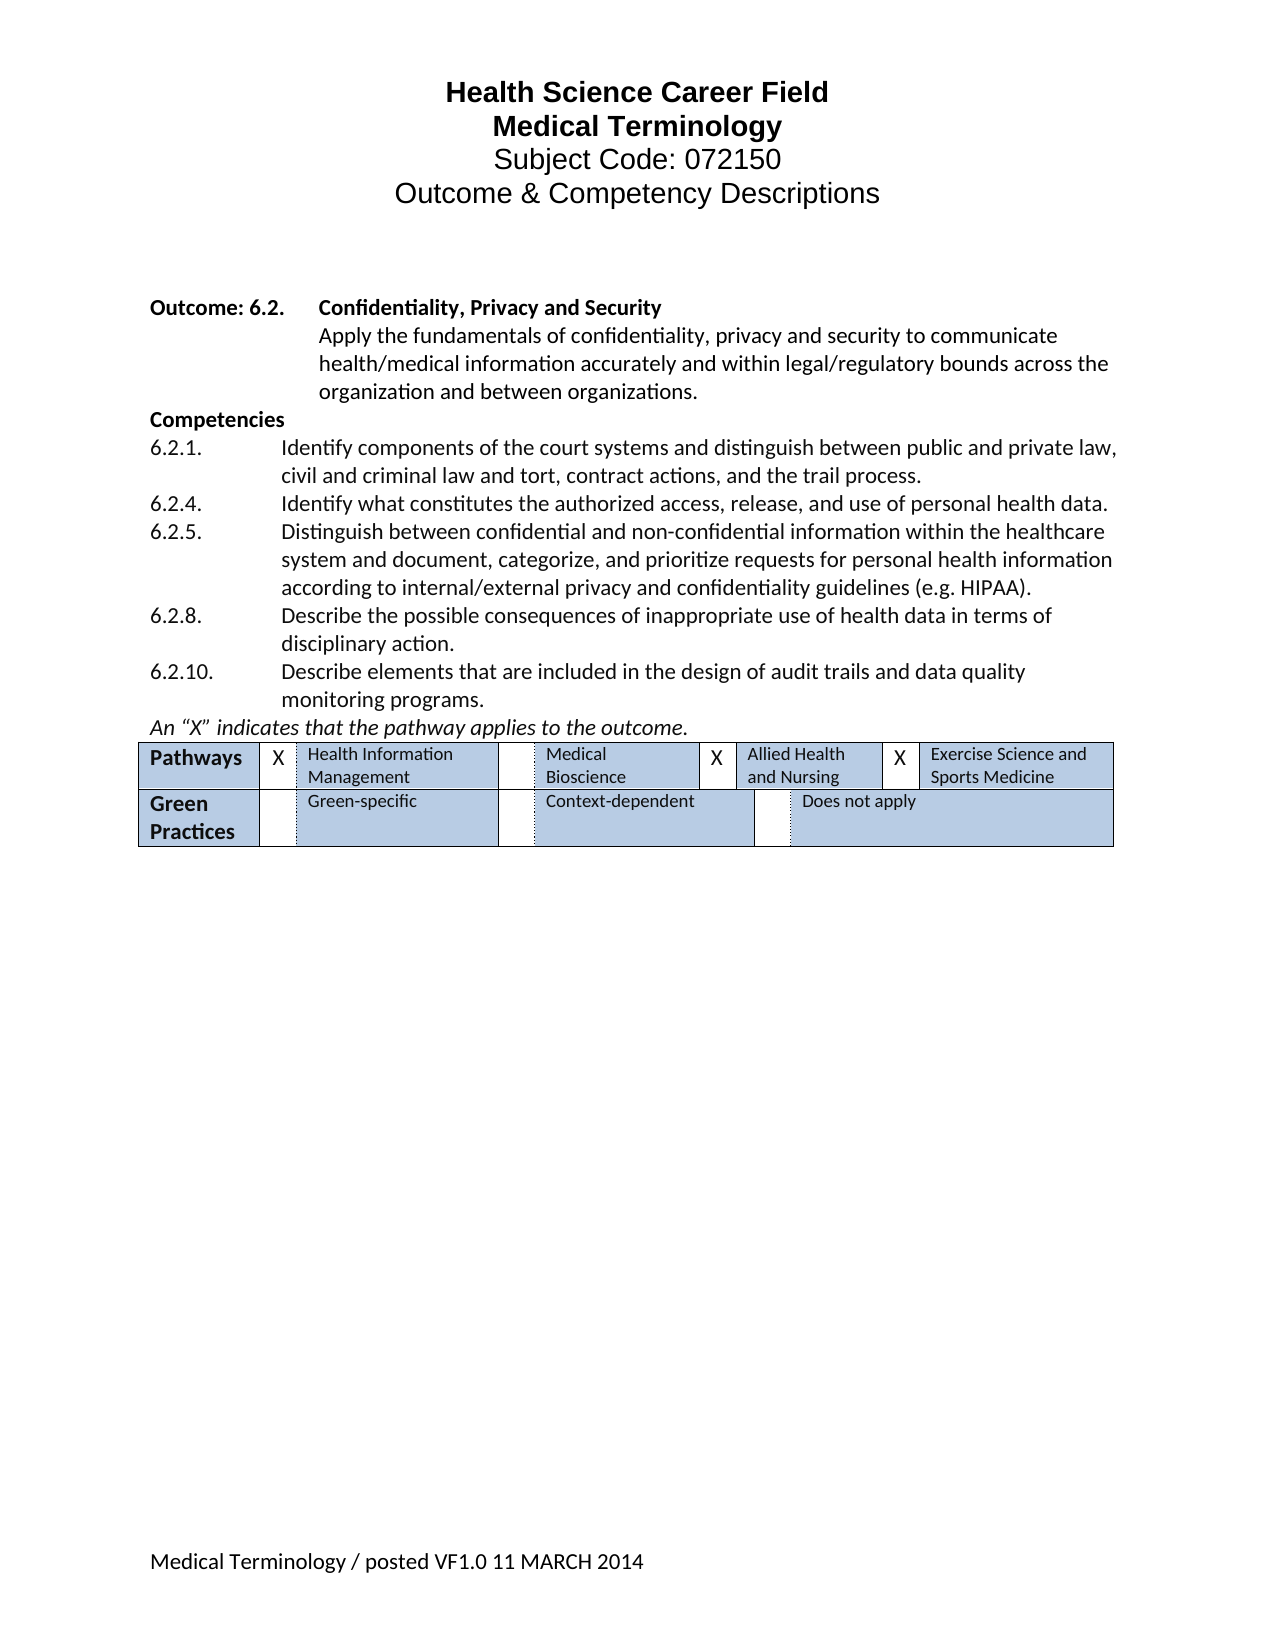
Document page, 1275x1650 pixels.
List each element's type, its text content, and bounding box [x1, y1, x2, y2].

table_cell Context-dependent [535, 790, 754, 846]
text 6.2.10. Describe elements that are included in the design of audit trails and data quality monitoring programs. [150, 657, 1125, 713]
table_cell [755, 790, 791, 846]
table_cell Green Practices [139, 790, 259, 846]
table_header X [883, 743, 919, 788]
table_cell Does not apply [791, 790, 1113, 846]
text An “X” indicates that the pathway applies to the outcome. [150, 713, 1125, 742]
text Apply the fundamentals of confidentiality, privacy and security to communicate health/medical information accurately and within legal/regulatory bounds across the organization and between organizations. [319, 321, 1125, 405]
table_cell [499, 790, 534, 846]
text Competencies [150, 405, 1125, 433]
text Outcome: 6.2. Confidentiality, Privacy and Security [150, 293, 1125, 321]
table_header Exercise Science and Sports Medicine [920, 743, 1113, 788]
text 6.2.4. Identify what constitutes the authorized access, release, and use of personal health data. [150, 489, 1125, 517]
text 6.2.8. Describe the possible consequences of inappropriate use of health data in terms of disciplinary action. [150, 601, 1125, 657]
table_header Pathways [139, 743, 259, 788]
text 6.2.5. Distinguish between confidential and non-confidential information within the healthcare system and document, categorize, and prioritize requests for personal health information according to internal/external privacy and confidentiality guidelines (e.g. HIPAA). [150, 517, 1125, 601]
table_header Medical Bioscience [535, 743, 699, 788]
text 6.2.1. Identify components of the court systems and distinguish between public and private law, civil and criminal law and tort, contract actions, and the trail process. [150, 433, 1125, 489]
table_header Allied Health and Nursing [737, 743, 882, 788]
table_cell Green-specific [296, 790, 498, 846]
table_header X [260, 743, 296, 788]
table_header X [700, 743, 736, 788]
table_header Health Information Management [296, 743, 498, 788]
table_header [499, 743, 534, 788]
table_cell [260, 790, 296, 846]
